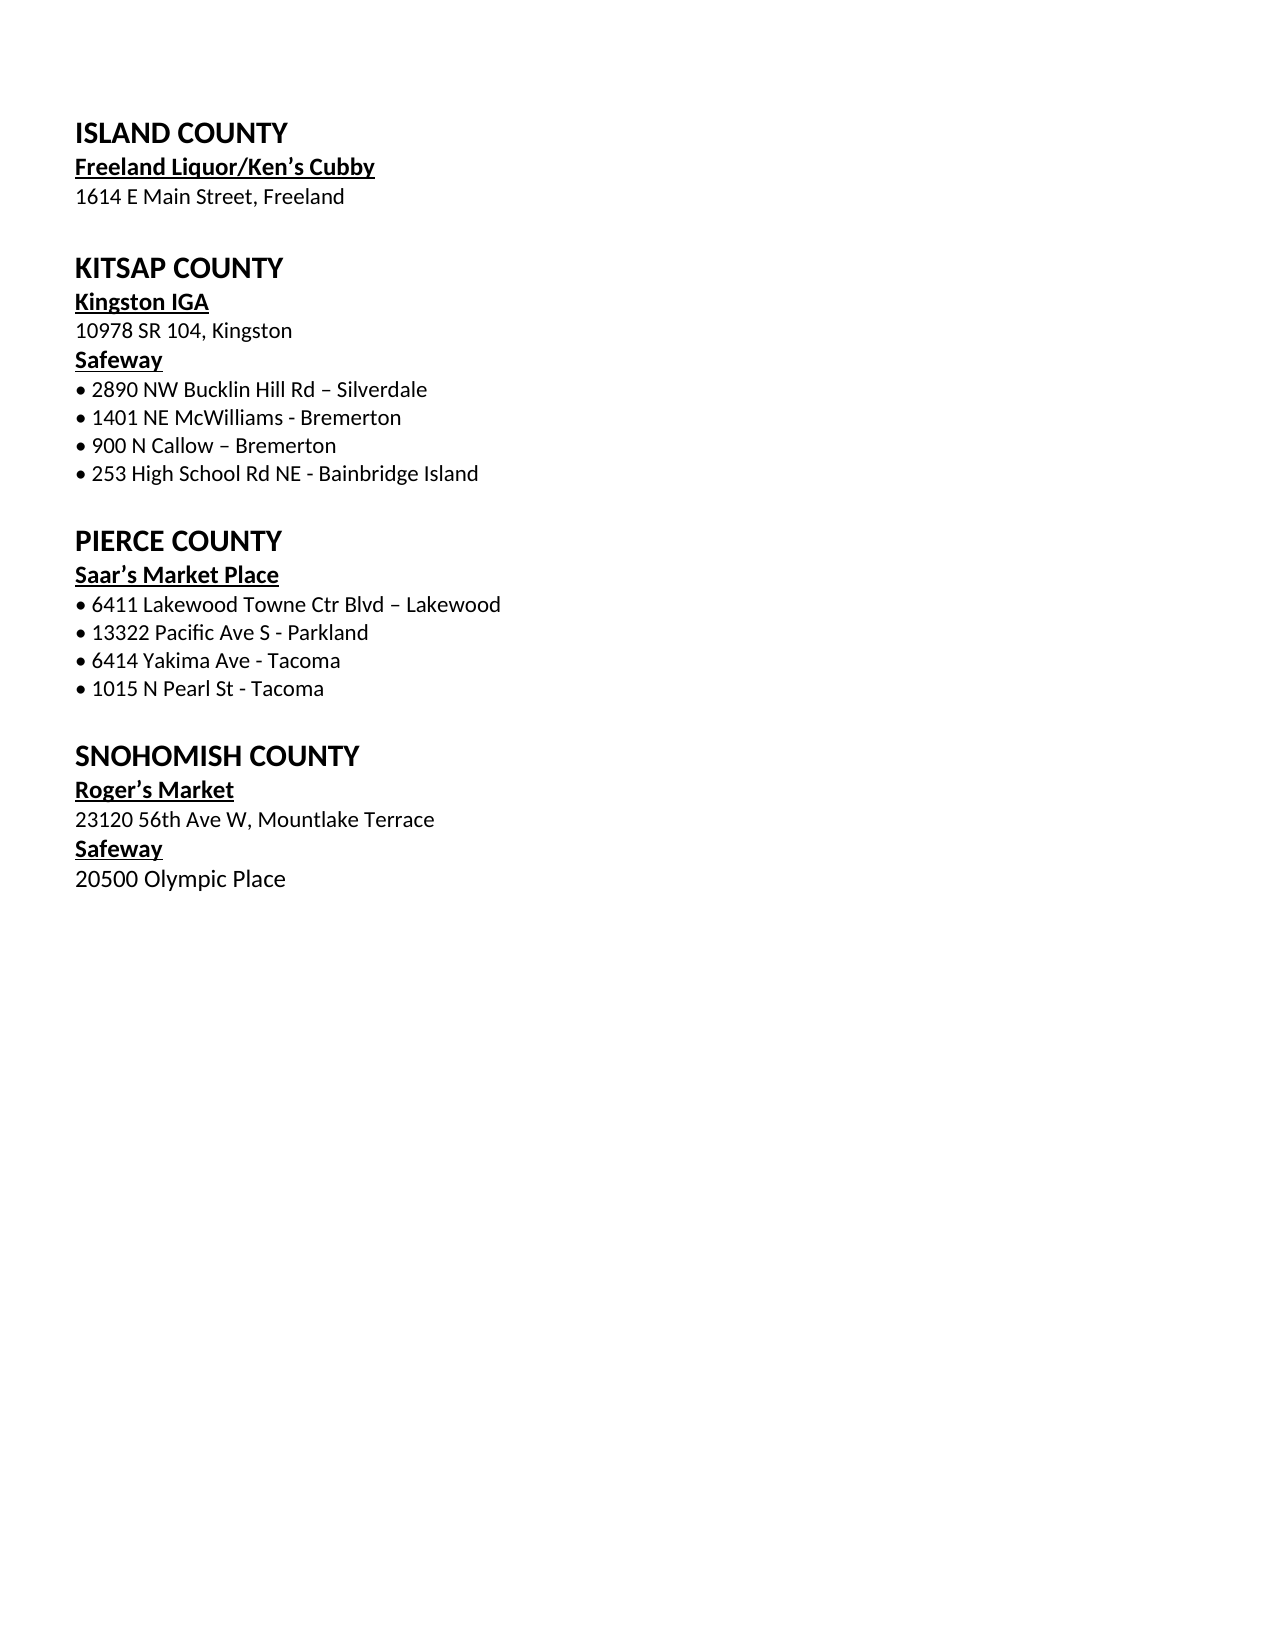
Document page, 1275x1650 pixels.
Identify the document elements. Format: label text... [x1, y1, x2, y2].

text • – [75, 590, 1200, 618]
text Roger’s Market [75, 774, 1200, 805]
text • - [75, 618, 1200, 646]
text Safeway [75, 833, 1200, 863]
text Safeway [75, 344, 1200, 375]
text • 2890 NW Bucklin – Silverdale [75, 375, 1200, 403]
text 10978 SR 104, [75, 317, 1200, 344]
text • 1401 NE McWilliams - [75, 403, 1200, 431]
text • - [75, 459, 1200, 487]
text • - [75, 646, 1200, 674]
text • 900 N Callow – [75, 431, 1200, 459]
text , Freeland [75, 182, 1200, 210]
text • - [75, 674, 1200, 702]
text Freeland Liquor/Ken’s Cubby [75, 151, 1200, 182]
text 20500 Olympic Place [75, 863, 1200, 894]
text Saar’s Market Place [75, 559, 1200, 590]
text IGA [75, 286, 1200, 317]
